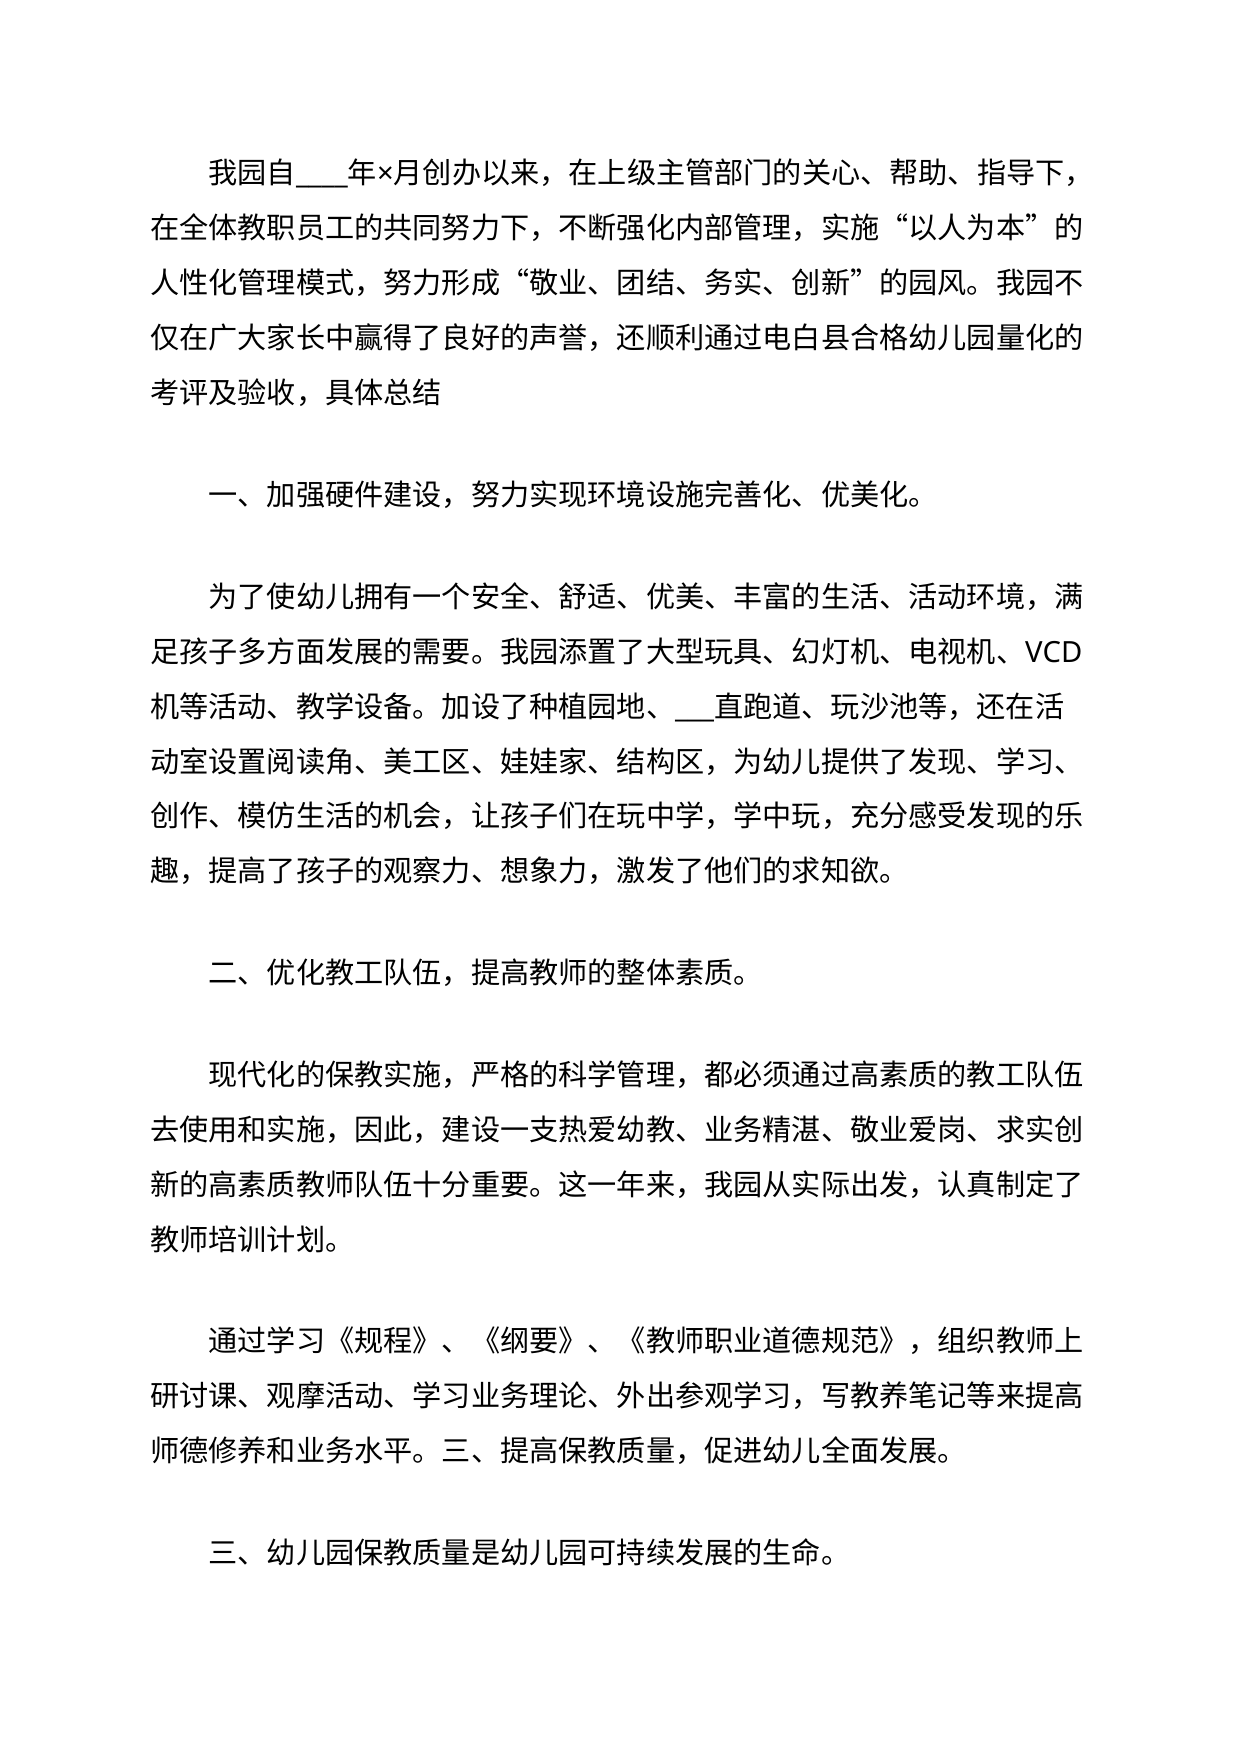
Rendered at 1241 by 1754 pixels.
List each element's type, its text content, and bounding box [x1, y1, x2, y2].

text 通过学习《规程》、《纲要》、《教师职业道德规范》，组织教师上研讨课、观摩活动、学习业务理论、外出参观学习，写教养笔记等来提高师德修养和业务水平。三、提高保教质量，促进幼儿全面发展。 [150, 1318, 1090, 1470]
text 现代化的保教实施，严格的科学管理，都必须通过高素质的教工队伍去使用和实施，因此，建设一支热爱幼教、业务精湛、敬业爱岗、求实创新的高素质教师队伍十分重要。这一年来，我园从实际出发，认真制定了教师培训计划。 [150, 1051, 1090, 1258]
text 为了使幼儿拥有一个安全、舒适、优美、丰富的生活、活动环境，满足孩子多方面发展的需要。我园添置了大型玩具、幻灯机、电视机、VCD机等活动、教学设备。加设了种植园地、___直跑道、玩沙池等，还在活动室设置阅读角、美工区、娃娃家、结构区，为幼儿提供了发现、学习、创作、模仿生活的机会，让孩子们在玩中学，学中玩，充分感受发现的乐趣，提高了孩子的观察力、想象力，激发了他们的求知欲。 [150, 573, 1090, 890]
text 一、加强硬件建设，努力实现环境设施完善化、优美化。 [150, 471, 1090, 514]
text 二、优化教工队伍，提高教师的整体素质。 [150, 950, 1090, 992]
text 我园自____年×月创办以来，在上级主管部门的关心、帮助、指导下，在全体教职员工的共同努力下，不断强化内部管理，实施“以人为本”的人性化管理模式，努力形成“敬业、团结、务实、创新”的园风。我园不仅在广大家长中赢得了良好的声誉，还顺利通过电白县合格幼儿园量化的考评及验收，具体总结 [150, 150, 1090, 412]
text 三、幼儿园保教质量是幼儿园可持续发展的生命。 [150, 1529, 1090, 1572]
